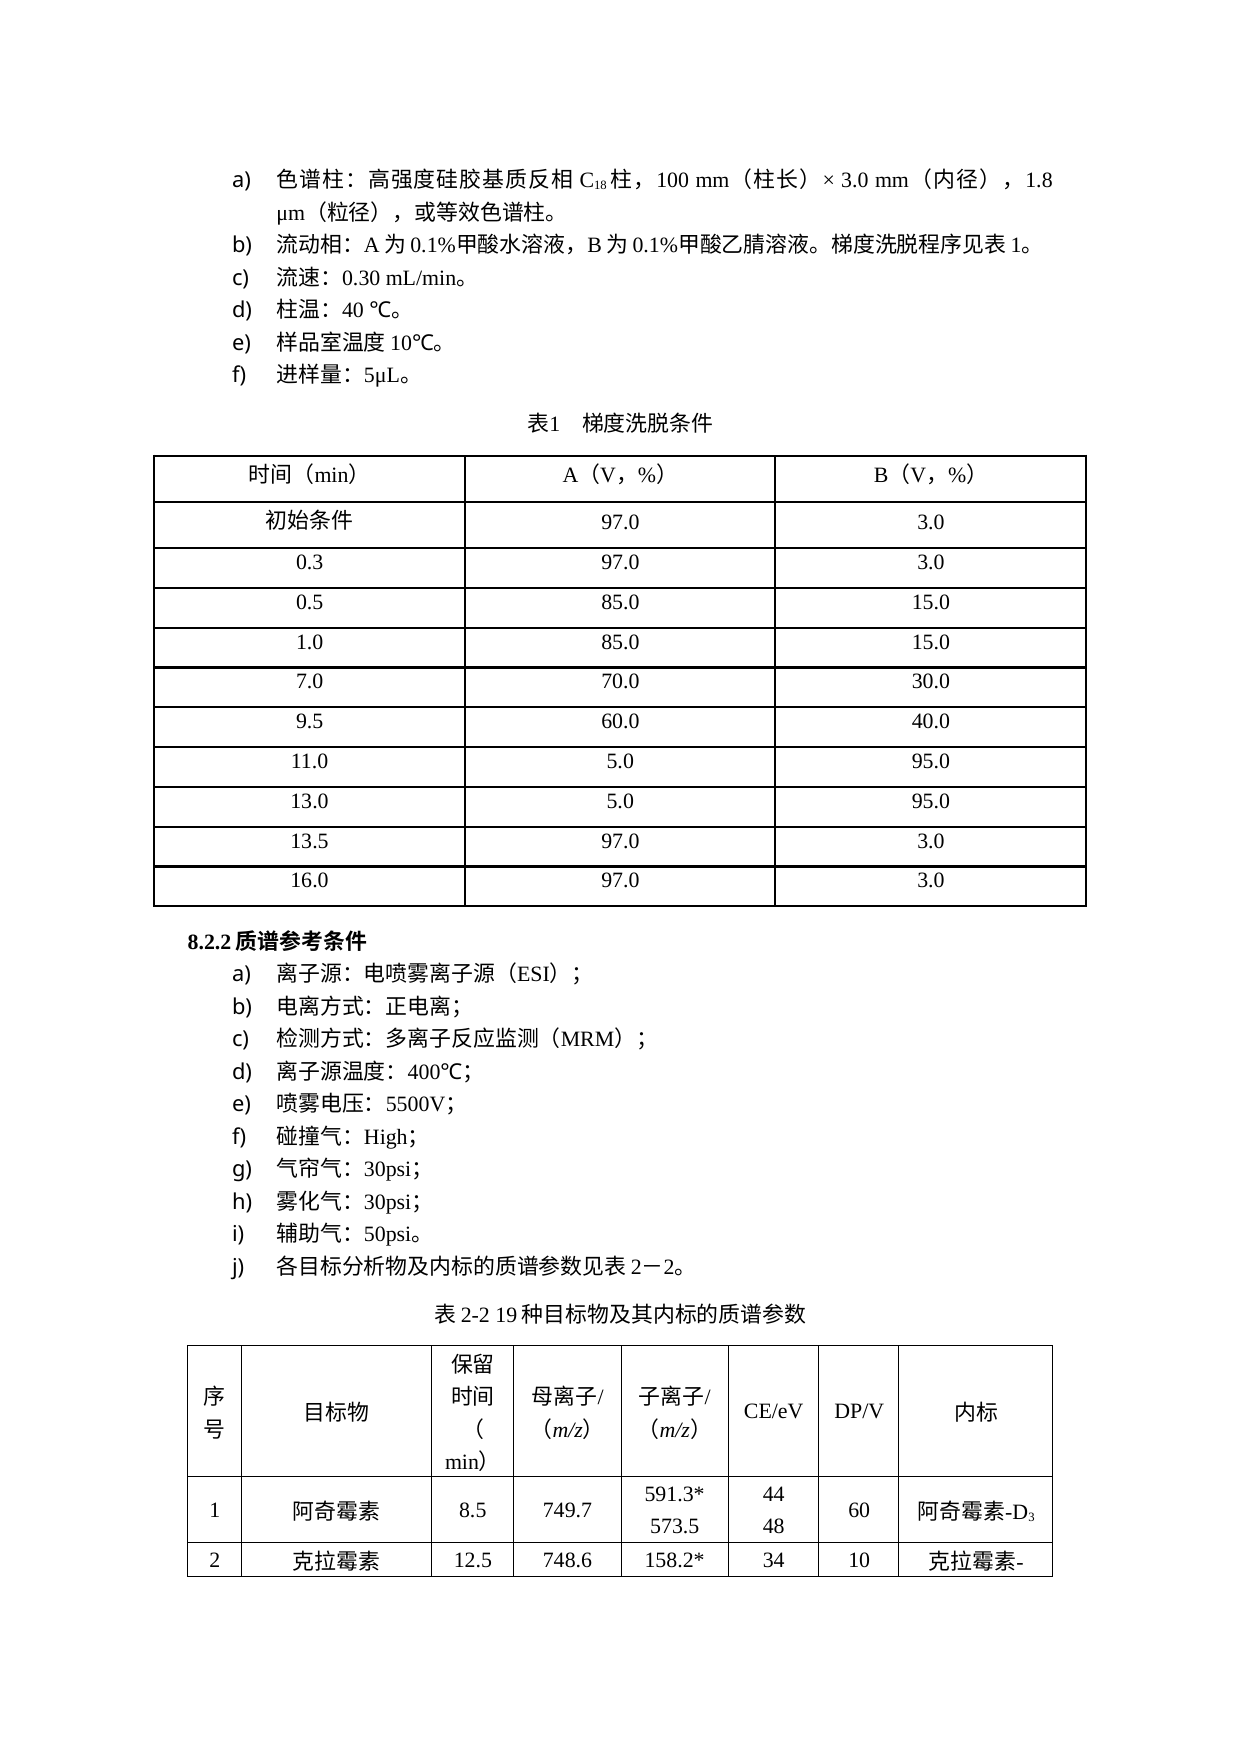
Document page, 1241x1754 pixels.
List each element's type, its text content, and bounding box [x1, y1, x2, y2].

text 雾化气：30psi； [232, 1183, 1053, 1216]
text 进样量：5μL。 [232, 357, 1053, 389]
table_header DP/V [819, 1346, 898, 1476]
table_cell 10 [819, 1543, 898, 1576]
table_cell 591.3* 573.5 [622, 1477, 728, 1542]
table_cell 95.0 [776, 748, 1085, 786]
table_cell 97.0 [466, 868, 774, 905]
table_cell 13.0 [155, 788, 464, 826]
table_cell 初始条件 [155, 503, 464, 547]
table_cell 0.3 [155, 549, 464, 587]
table_cell 13.5 [155, 828, 464, 865]
table_cell 34 25 [729, 1543, 818, 1576]
table_header CE/eV [729, 1346, 818, 1476]
text 柱温：40 ℃。 [232, 292, 1053, 324]
table_header 保留时间（min） [432, 1346, 513, 1476]
table_cell 8.5 [432, 1477, 513, 1542]
table_cell 15.0 [776, 629, 1085, 666]
table_cell 3.0 [776, 503, 1085, 547]
table_cell 30.0 [776, 669, 1085, 706]
table_cell 16.0 [155, 868, 464, 905]
table_cell 97.0 [466, 503, 774, 547]
table_cell 12.5 [432, 1543, 513, 1576]
text 离子源温度：400℃； [232, 1053, 1053, 1086]
table_cell 95.0 [776, 788, 1085, 826]
table_cell 748.6 [514, 1543, 621, 1576]
table_header 目标物 [242, 1346, 431, 1476]
table_header 序号 [188, 1346, 241, 1476]
text 各目标分析物及内标的质谱参数见表2－2。 [232, 1248, 1053, 1281]
list 离子源：电喷雾离子源（ESI）； [232, 956, 1053, 988]
text 样品室温度10℃。 [232, 324, 1053, 357]
table_cell 3.0 [776, 828, 1085, 865]
table_cell 5.0 [466, 788, 774, 826]
table_cell 5.0 [466, 748, 774, 786]
table_header 内标 [899, 1346, 1052, 1476]
table_cell 1.0 [155, 629, 464, 666]
table_cell 9.5 [155, 708, 464, 746]
table_cell 克拉霉素-13C，D3 [899, 1543, 1052, 1576]
table_cell 2 [188, 1543, 241, 1576]
table_cell 11.0 [155, 748, 464, 786]
table_header B（V，%） [776, 457, 1085, 501]
table_header 时间（min） [155, 457, 464, 501]
table_cell 85.0 [466, 589, 774, 627]
table_header 母离子/（m/z） [514, 1346, 621, 1476]
table_cell 3.0 [776, 868, 1085, 905]
table_cell 60.0 [466, 708, 774, 746]
table_cell 阿奇霉素 [242, 1477, 431, 1542]
table_header A（V，%） [466, 457, 774, 501]
text 电离方式：正电离； [232, 988, 1053, 1021]
table_cell 40.0 [776, 708, 1085, 746]
text 气帘气：30psi； [232, 1151, 1053, 1183]
table_cell 60 [819, 1477, 898, 1542]
table_cell 15.0 [776, 589, 1085, 627]
table_cell 70.0 [466, 669, 774, 706]
table_cell 1 [188, 1477, 241, 1542]
table_cell 克拉霉素 [242, 1543, 431, 1576]
table_cell 3.0 [776, 549, 1085, 587]
text 辅助气：50psi。 [232, 1216, 1053, 1248]
table_cell 97.0 [466, 828, 774, 865]
table_cell 7.0 [155, 669, 464, 706]
text 色谱柱：高强度硅胶基质反相C18柱，100 mm（柱长）× 3.0 mm（内径），1.8 μm（粒径），或等效色谱柱。 [232, 162, 1053, 227]
text 喷雾电压：5500V； [232, 1086, 1053, 1118]
table_cell 97.0 [466, 549, 774, 587]
text 检测方式：多离子反应监测（MRM）； [232, 1021, 1053, 1053]
table_header 子离子/（m/z） [622, 1346, 728, 1476]
table_cell 749.7 [514, 1477, 621, 1542]
text 表2-2 19种目标物及其内标的质谱参数 [187, 1297, 1053, 1329]
table_cell 阿奇霉素-D3 [899, 1477, 1052, 1542]
table_cell 0.5 [155, 589, 464, 627]
text 梯度洗脱条件 [187, 406, 1053, 438]
text 8.2.2质谱参考条件 [187, 923, 1053, 956]
table_cell 85.0 [466, 629, 774, 666]
text 流速：0.30 mL/min。 [232, 259, 1053, 292]
text 碰撞气：High； [232, 1118, 1053, 1151]
table_cell 158.2* 590.3 [622, 1543, 728, 1576]
text 流动相：A为0.1%甲酸水溶液，B为0.1%甲酸乙腈溶液。梯度洗脱程序见表1。 [232, 227, 1053, 259]
table_cell 44 48 [729, 1477, 818, 1542]
